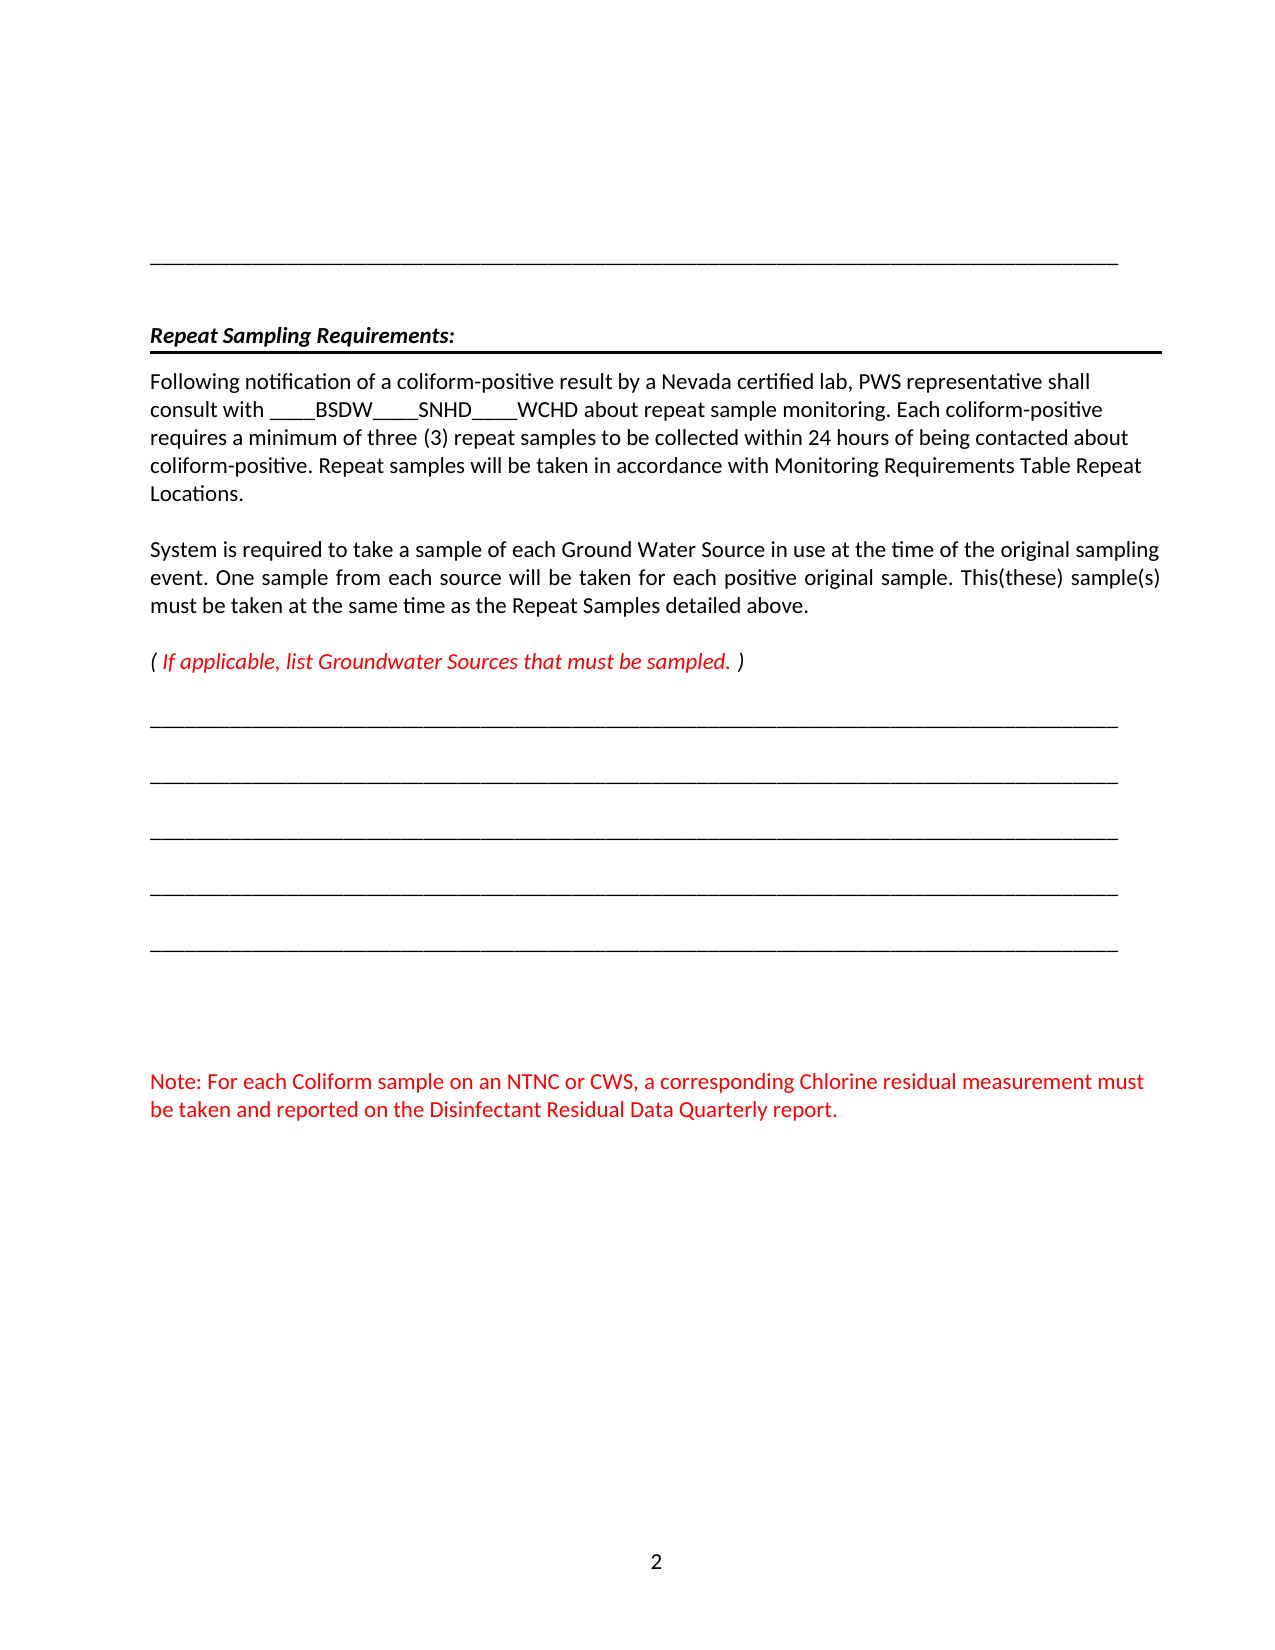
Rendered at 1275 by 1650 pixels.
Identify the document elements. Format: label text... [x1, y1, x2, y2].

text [150, 240, 1162, 268]
text _____________________________________________________________________________________ [150, 927, 1162, 955]
text _____________________________________________________________________________________ [150, 759, 1162, 787]
subtitle Note: For each Coliform sample on an NTNC or CWS, a corresponding Chlorine residual measurement must be taken and reported on the Disinfectant Residual Data Quarterly report. [150, 1067, 1162, 1123]
text _____________________________________________________________________________________ [150, 703, 1162, 731]
text Repeat Sampling Requirements: [150, 321, 1162, 351]
text System is required to take a sample of each Ground Water Source in use at the time of the original sampling event. One sample from each source will be taken for each positive original sample. This(these) sample(s) must be taken at the same time as the Repeat Samples detailed above. [150, 535, 1162, 619]
text Following notification of a coliform-positive result by a Nevada certified lab, PWS representative shall consult with ____BSDW____SNHD____WCHD about repeat sample monitoring. Each coliform-positive requires a minimum of three (3) repeat samples to be collected within 24 hours of being contacted about coliform-positive. Repeat samples will be taken in accordance with Monitoring Requirements Table Repeat Locations. [150, 367, 1162, 507]
text ( If applicable, list Groundwater Sources that must be sampled. ) [150, 647, 1162, 675]
text _____________________________________________________________________________________ [150, 815, 1162, 843]
text _____________________________________________________________________________________ [150, 871, 1162, 899]
